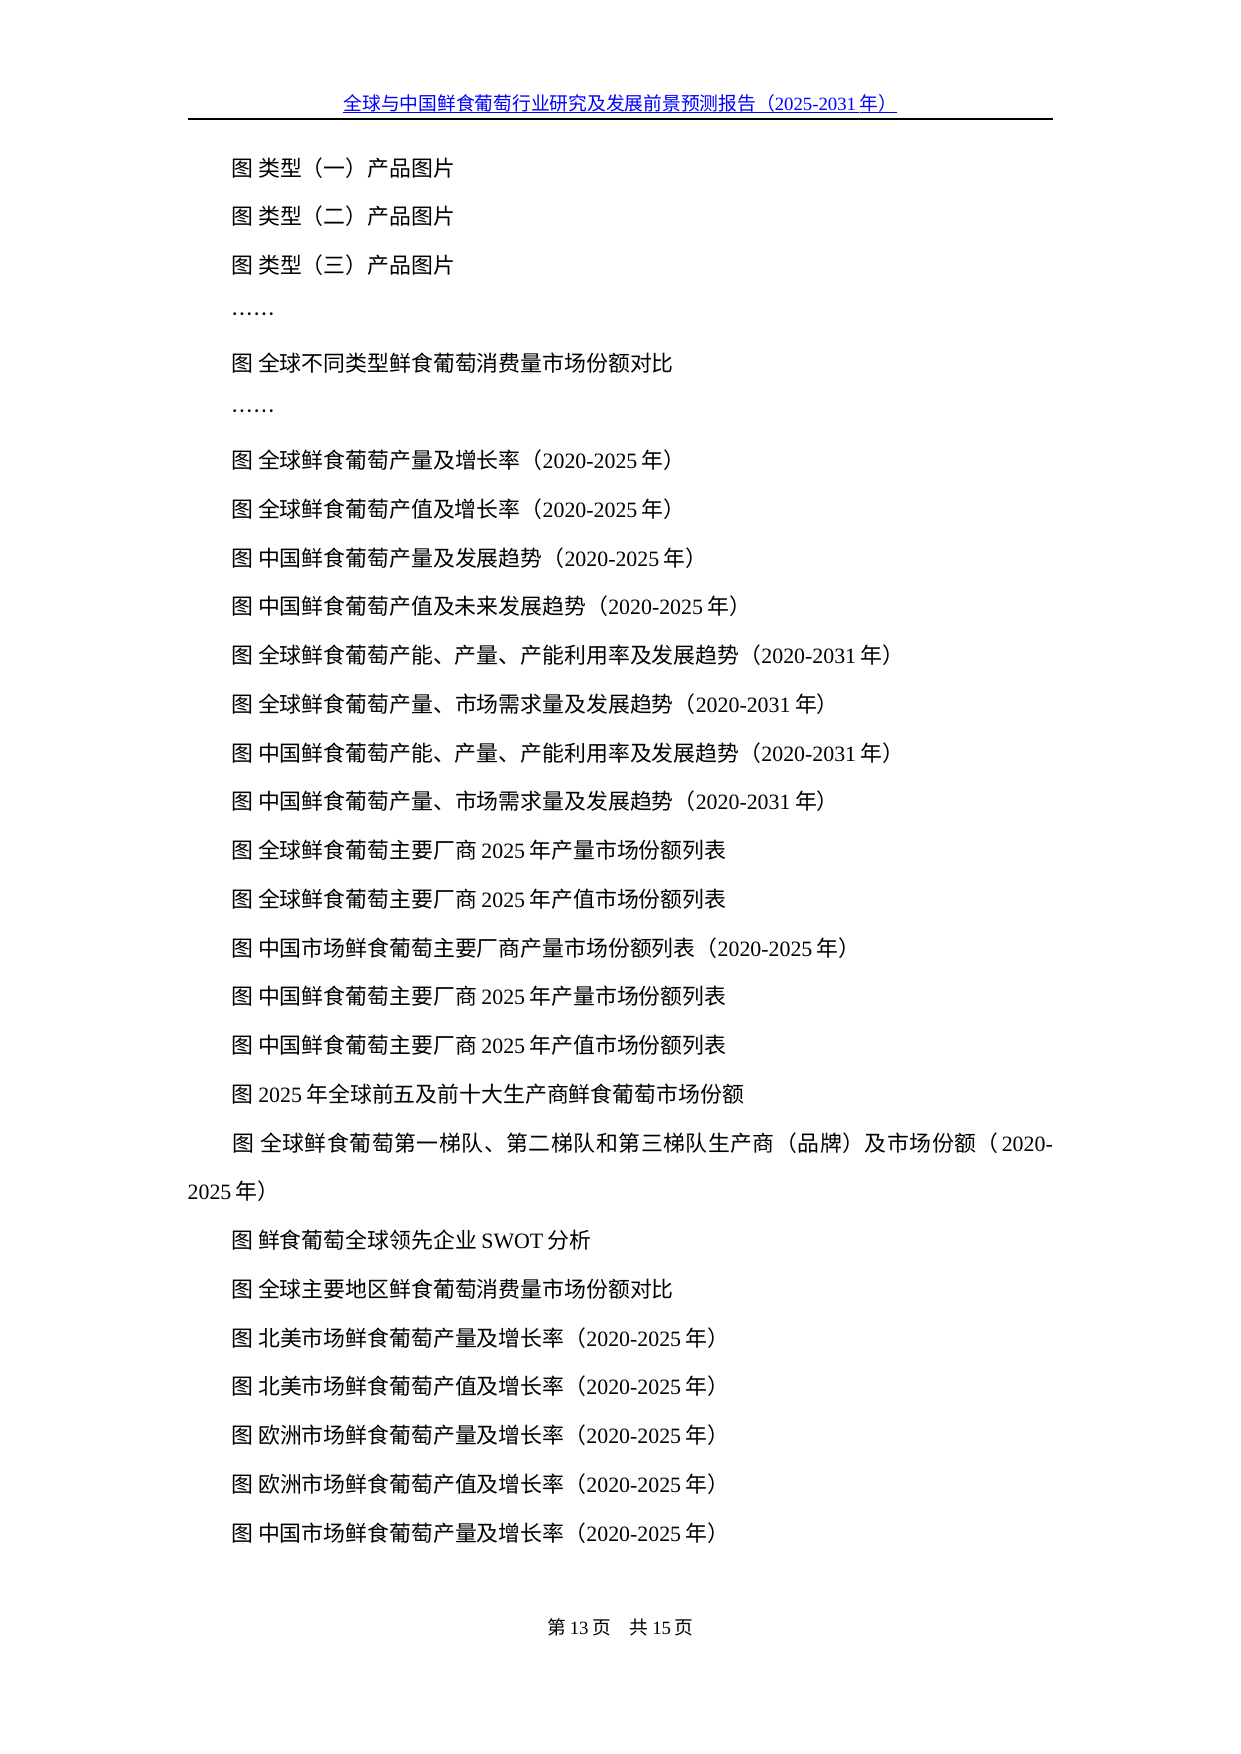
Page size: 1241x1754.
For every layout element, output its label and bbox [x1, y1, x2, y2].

text [187, 150, 1053, 1548]
